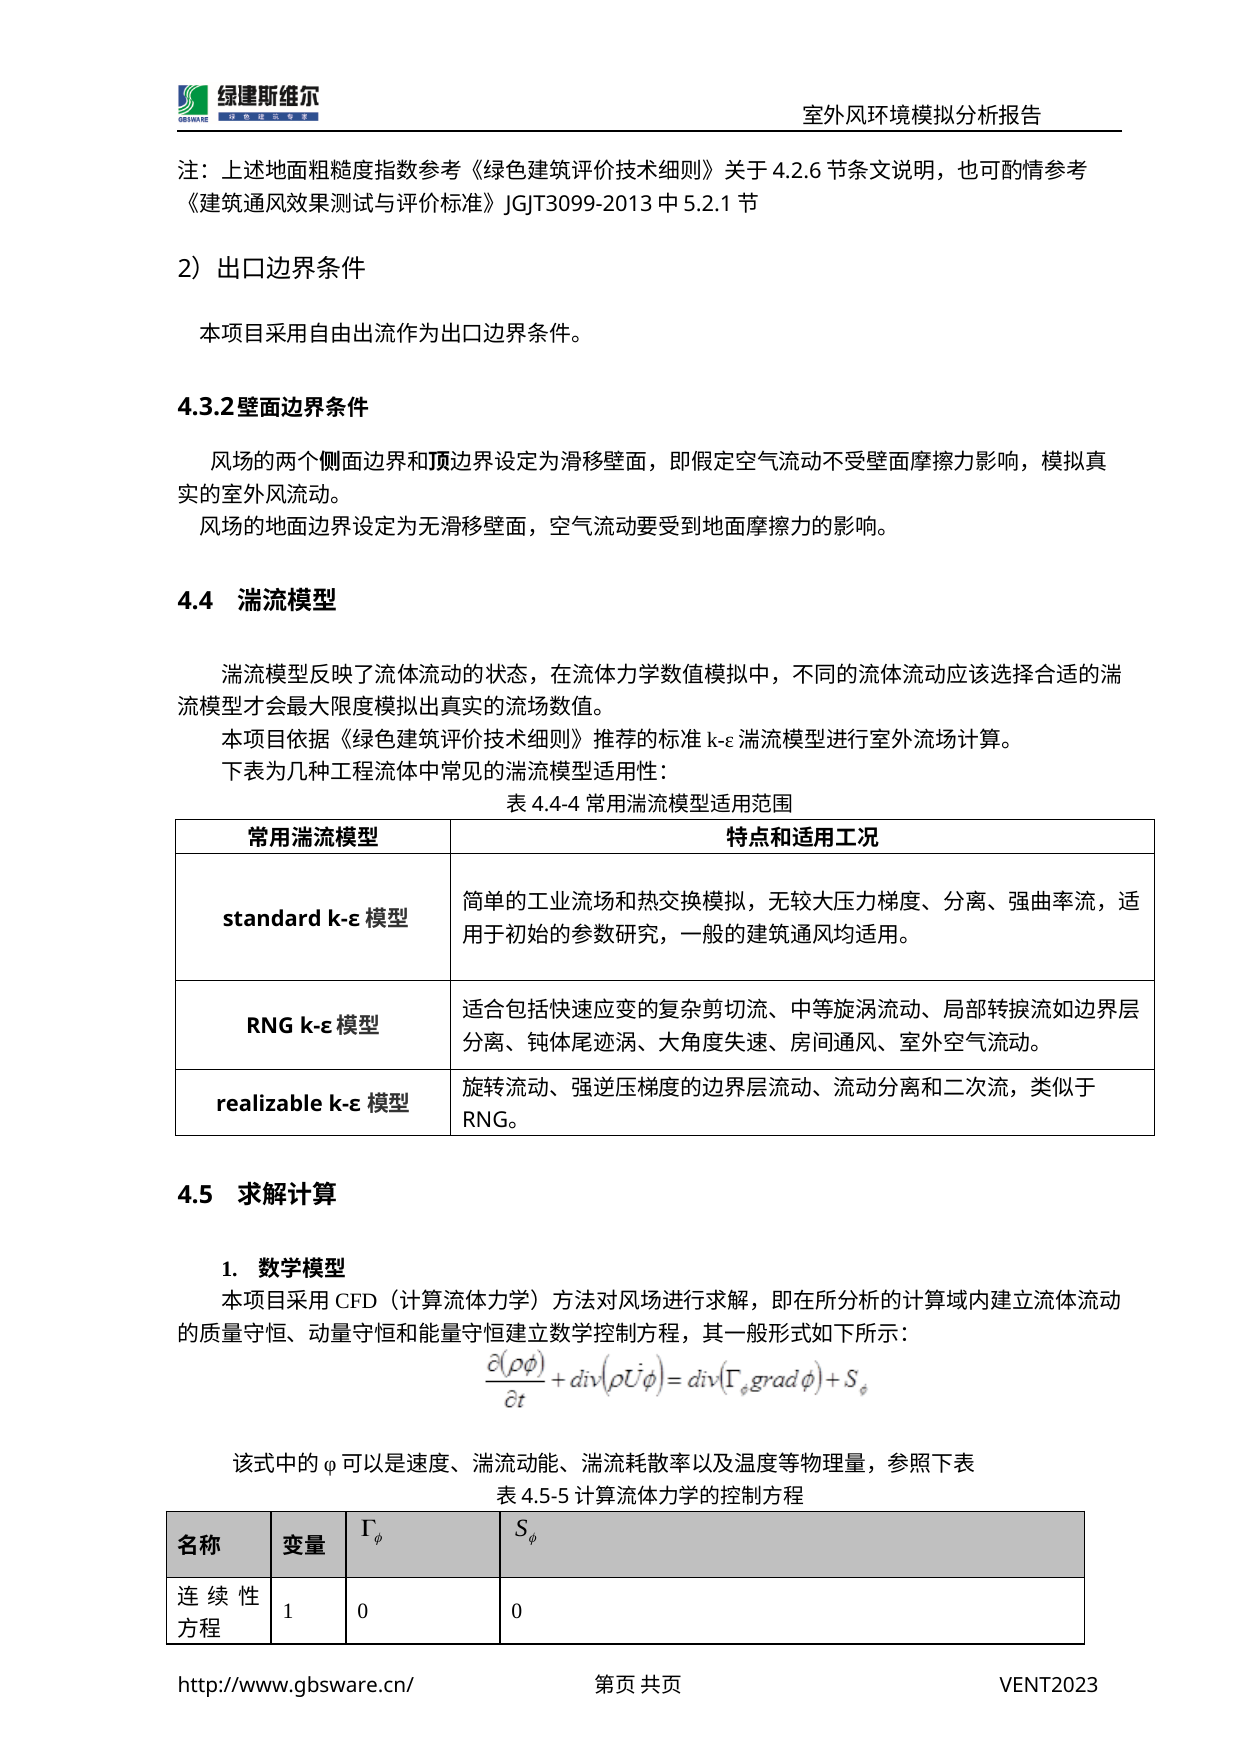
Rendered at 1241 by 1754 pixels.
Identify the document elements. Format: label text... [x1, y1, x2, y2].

table_cell 适合包括快速应变的复杂剪切流、中等旋涡流动、局部转捩流如边界层分离、钝体尾迹涡、大角度失速、房间通风、室外空气流动。 [451, 981, 1154, 1068]
table_cell 简单的工业流场和热交换模拟，无较大压力梯度、分离、强曲率流，适用于初始的参数研究，一般的建筑通风均适用。 [451, 854, 1154, 979]
text 下表为几种工程流体中常见的湍流模型适用性： [177, 754, 1122, 786]
picture [481, 1348, 873, 1414]
text 风场的地面边界设定为无滑移壁面，空气流动要受到地面摩擦力的影响。 [177, 509, 1122, 541]
table_cell realizable k-ε 模型 [176, 1070, 450, 1134]
table_header [347, 1512, 499, 1577]
table_header 变量 [272, 1512, 345, 1577]
text 本项目采用CFD（计算流体力学）方法对风场进行求解，即在所分析的计算域内建立流体流动的质量守恒、动量守恒和能量守恒建立数学控制方程，其一般形式如下所示： [177, 1283, 1122, 1348]
table_cell standard k-ε 模型 [176, 854, 450, 979]
subtitle 壁面边界条件 [177, 373, 1122, 438]
table_cell 0 [347, 1578, 499, 1643]
picture [177, 82, 320, 124]
table_header 名称 [167, 1512, 270, 1577]
text 该式中的φ可以是速度、湍流动能、湍流耗散率以及温度等物理量，参照下表 [177, 1446, 1122, 1478]
table_cell 0 [501, 1578, 1084, 1643]
list 数学模型 [221, 1251, 1122, 1283]
text 2）出口边界条件 [177, 234, 1122, 299]
table_cell RNG k-ε模型 [176, 981, 450, 1068]
table_header 特点和适用工况 [451, 820, 1154, 852]
text 本项目采用自由出流作为出口边界条件。 [177, 315, 1122, 348]
table_header 常用湍流模型 [176, 820, 450, 852]
subtitle 湍流模型 [177, 566, 1122, 631]
table_cell 旋转流动、强逆压梯度的边界层流动、流动分离和二次流，类似于RNG。 [451, 1070, 1154, 1134]
table_header [501, 1512, 1084, 1577]
table_cell 连续性方程 [167, 1578, 270, 1643]
text 注：上述地面粗糙度指数参考《绿色建筑评价技术细则》关于4.2.6节条文说明，也可酌情参考《建筑通风效果测试与评价标准》JGJT3099-2013中5.2.1节 [177, 153, 1122, 218]
text 湍流模型反映了流体流动的状态，在流体力学数值模拟中，不同的流体流动应该选择合适的湍流模型才会最大限度模拟出真实的流场数值。 [177, 656, 1122, 721]
subtitle 求解计算 [177, 1161, 1122, 1226]
text 本项目依据《绿色建筑评价技术细则》推荐的标准k-ε湍流模型进行室外流场计算。 [177, 721, 1122, 754]
text 风场的两个侧面边界和顶边界设定为滑移壁面，即假定空气流动不受壁面摩擦力影响，模拟真实的室外风流动。 [177, 444, 1122, 509]
table_cell 1 [272, 1578, 345, 1643]
